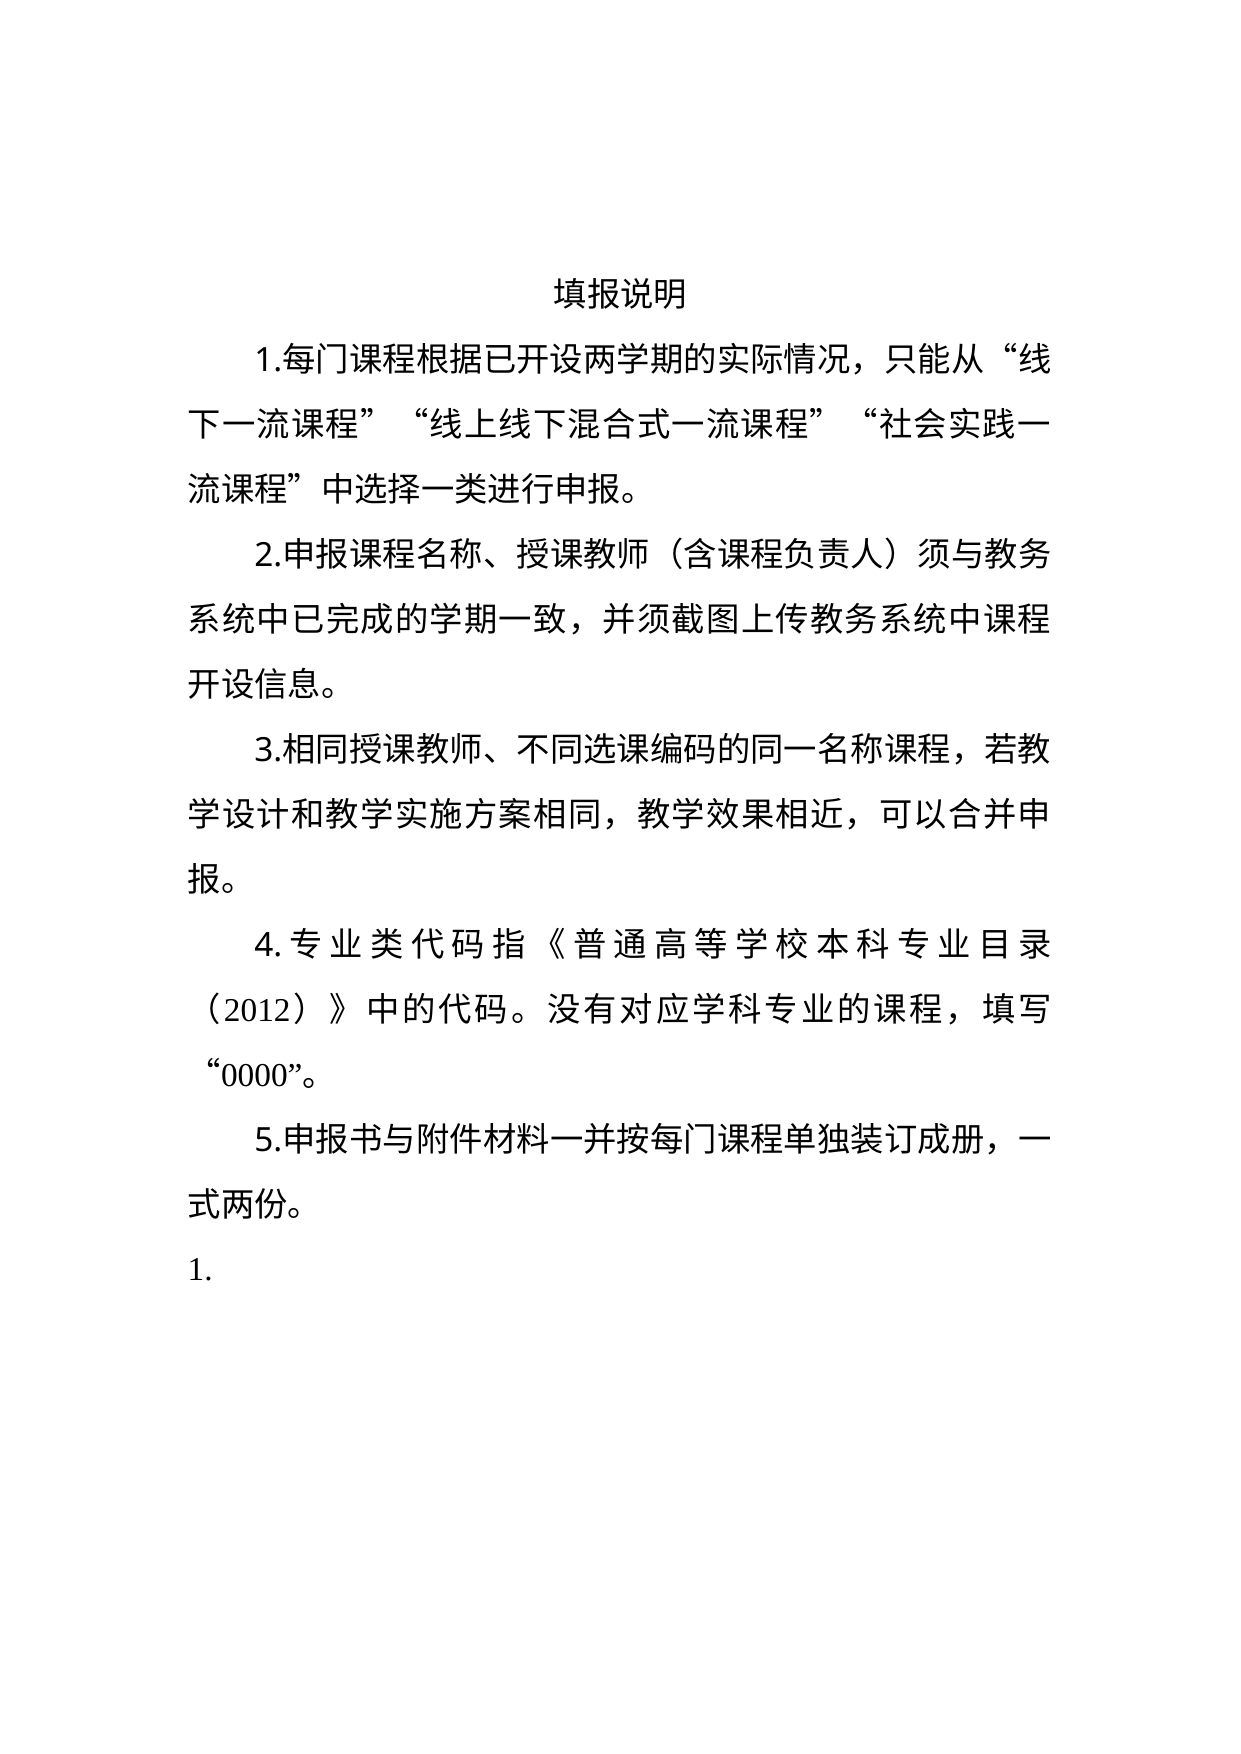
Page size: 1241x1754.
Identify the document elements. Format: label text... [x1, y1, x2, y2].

text 3.相同授课教师、不同选课编码的同一名称课程，若教学设计和教学实施方案相同，教学效果相近，可以合并申报。 [187, 714, 1053, 909]
text 2.申报课程名称、授课教师（含课程负责人）须与教务系统中已完成的学期一致，并须截图上传教务系统中课程开设信息。 [187, 519, 1053, 714]
text 5.申报书与附件材料一并按每门课程单独装订成册，一式两份。 [187, 1104, 1053, 1234]
text 填报说明 [187, 259, 1053, 324]
text 1.每门课程根据已开设两学期的实际情况，只能从“线下一流课程”“线上线下混合式一流课程”“社会实践一流课程”中选择一类进行申报。 [187, 324, 1053, 519]
text 4.专业类代码指《普通高等学校本科专业目录（2012）》中的代码。没有对应学科专业的课程，填写“0000”。 [187, 909, 1053, 1104]
